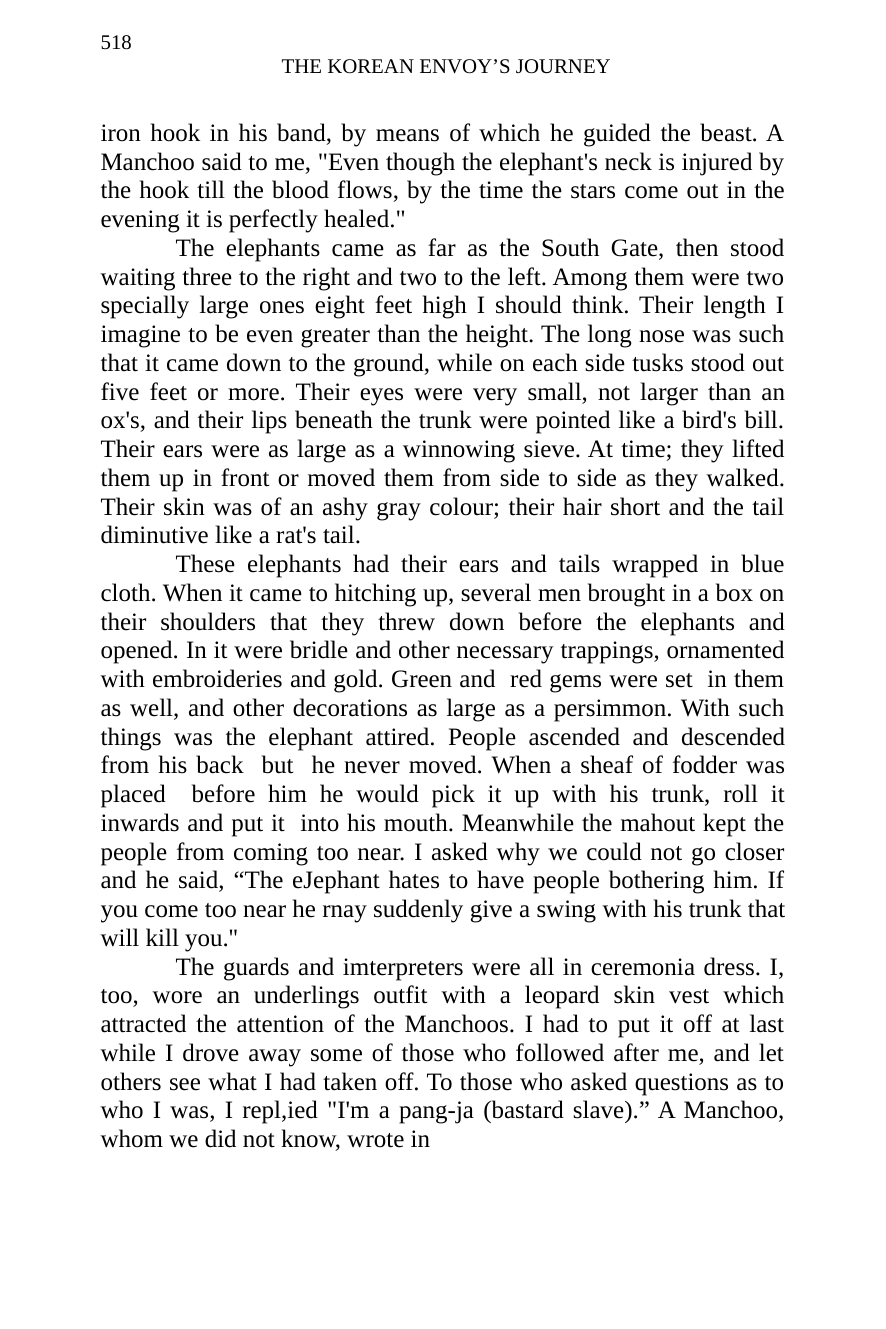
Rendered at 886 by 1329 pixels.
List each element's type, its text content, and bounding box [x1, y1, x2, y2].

text The guards and imterpreters were all in ceremonia dress. I, too, wore an underlings outfit with a leopard skin vest which attracted the attention of the Manchoos. I had to put it off at last while I drove away some of those who followed after me, and let others see what I had taken off. To those who asked questions as to who I was, I repl,ied "I'm a pang-ja (bastard slave).” A Manchoo, whom we did not know, wrote in [100, 952, 786, 1153]
text iron hook in his band, by means of which he guided the beast. A Manchoo said to me, "Even though the elephant's neck is injured by the hook till the blood flows, by the time the stars come out in the evening it is perfectly healed." [100, 118, 786, 233]
text The elephants came as far as the South Gate, then stood waiting three to the right and two to the left. Among them were two specially large ones eight feet high I should think. Their length I imagine to be even greater than the height. The long nose was such that it came down to the ground, while on each side tusks stood out five feet or more. Their eyes were very small, not larger than an ox's, and their lips beneath the trunk were pointed like a bird's bill. Their ears were as large as a winnowing sieve. At time; they lifted them up in front or moved them from side to side as they walked. Their skin was of an ashy gray colour; their hair short and the tail diminutive like a rat's tail. [100, 233, 786, 549]
text These elephants had their ears and tails wrapped in blue cloth. When it came to hitching up, several men brought in a box on their shoulders that they threw down before the elephants and opened. In it were bridle and other necessary trappings, ornamented with embroideries and gold. Green and red gems were set in them as well, and other decorations as large as a persimmon. With such things was the elephant attired. People ascended and descended from his back but he never moved. When a sheaf of fodder was placed before him he would pick it up with his trunk, roll it inwards and put it into his mouth. Meanwhile the mahout kept the people from coming too near. I asked why we could not go closer and he said, “The eJephant hates to have people bothering him. If you come too near he rnay suddenly give a swing with his trunk that will kill you.'' [100, 549, 786, 952]
